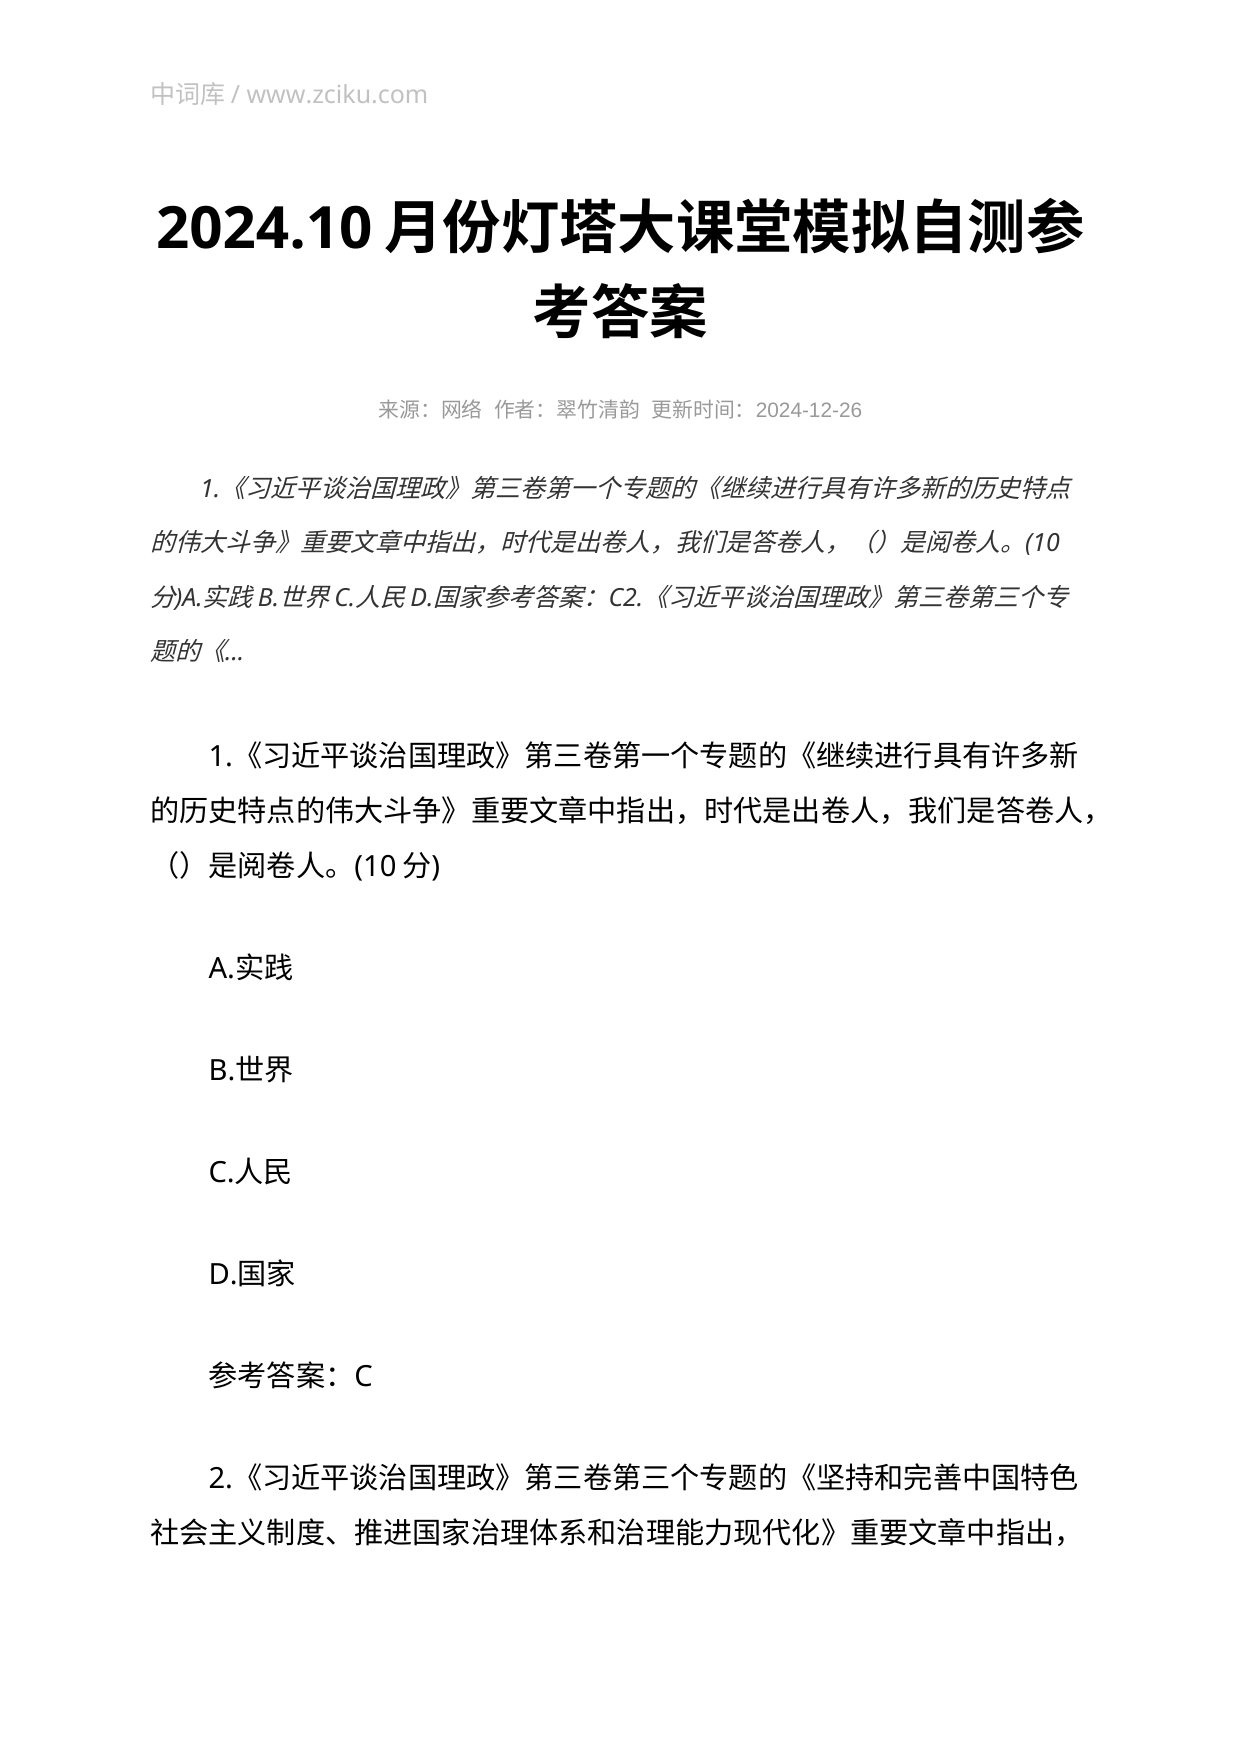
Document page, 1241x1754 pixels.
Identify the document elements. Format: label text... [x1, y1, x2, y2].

text D.国家 [150, 1250, 1090, 1293]
text 1.《习近平谈治国理政》第三卷第一个专题的《继续进行具有许多新的历史特点的伟大斗争》重要文章中指出，时代是出卷人，我们是答卷人，（）是阅卷人。(10分)A.实践B.世界C.人民D.国家参考答案：C2.《习近平谈治国理政》第三卷第三个专题的《... [150, 468, 1090, 668]
text B.世界 [150, 1046, 1090, 1089]
text 参考答案：C [150, 1352, 1090, 1395]
text C.人民 [150, 1148, 1090, 1191]
text 1.《习近平谈治国理政》第三卷第一个专题的《继续进行具有许多新的历史特点的伟大斗争》重要文章中指出，时代是出卷人，我们是答卷人，（）是阅卷人。(10分) [150, 733, 1090, 885]
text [150, 1454, 1090, 1552]
text A.实践 [150, 944, 1090, 987]
subtitle 2024.10月份灯塔大课堂模拟自测参考答案 [150, 181, 1090, 351]
text 来源：网络 作者：翠竹清韵 更新时间：2024-12-26 [150, 397, 1090, 421]
